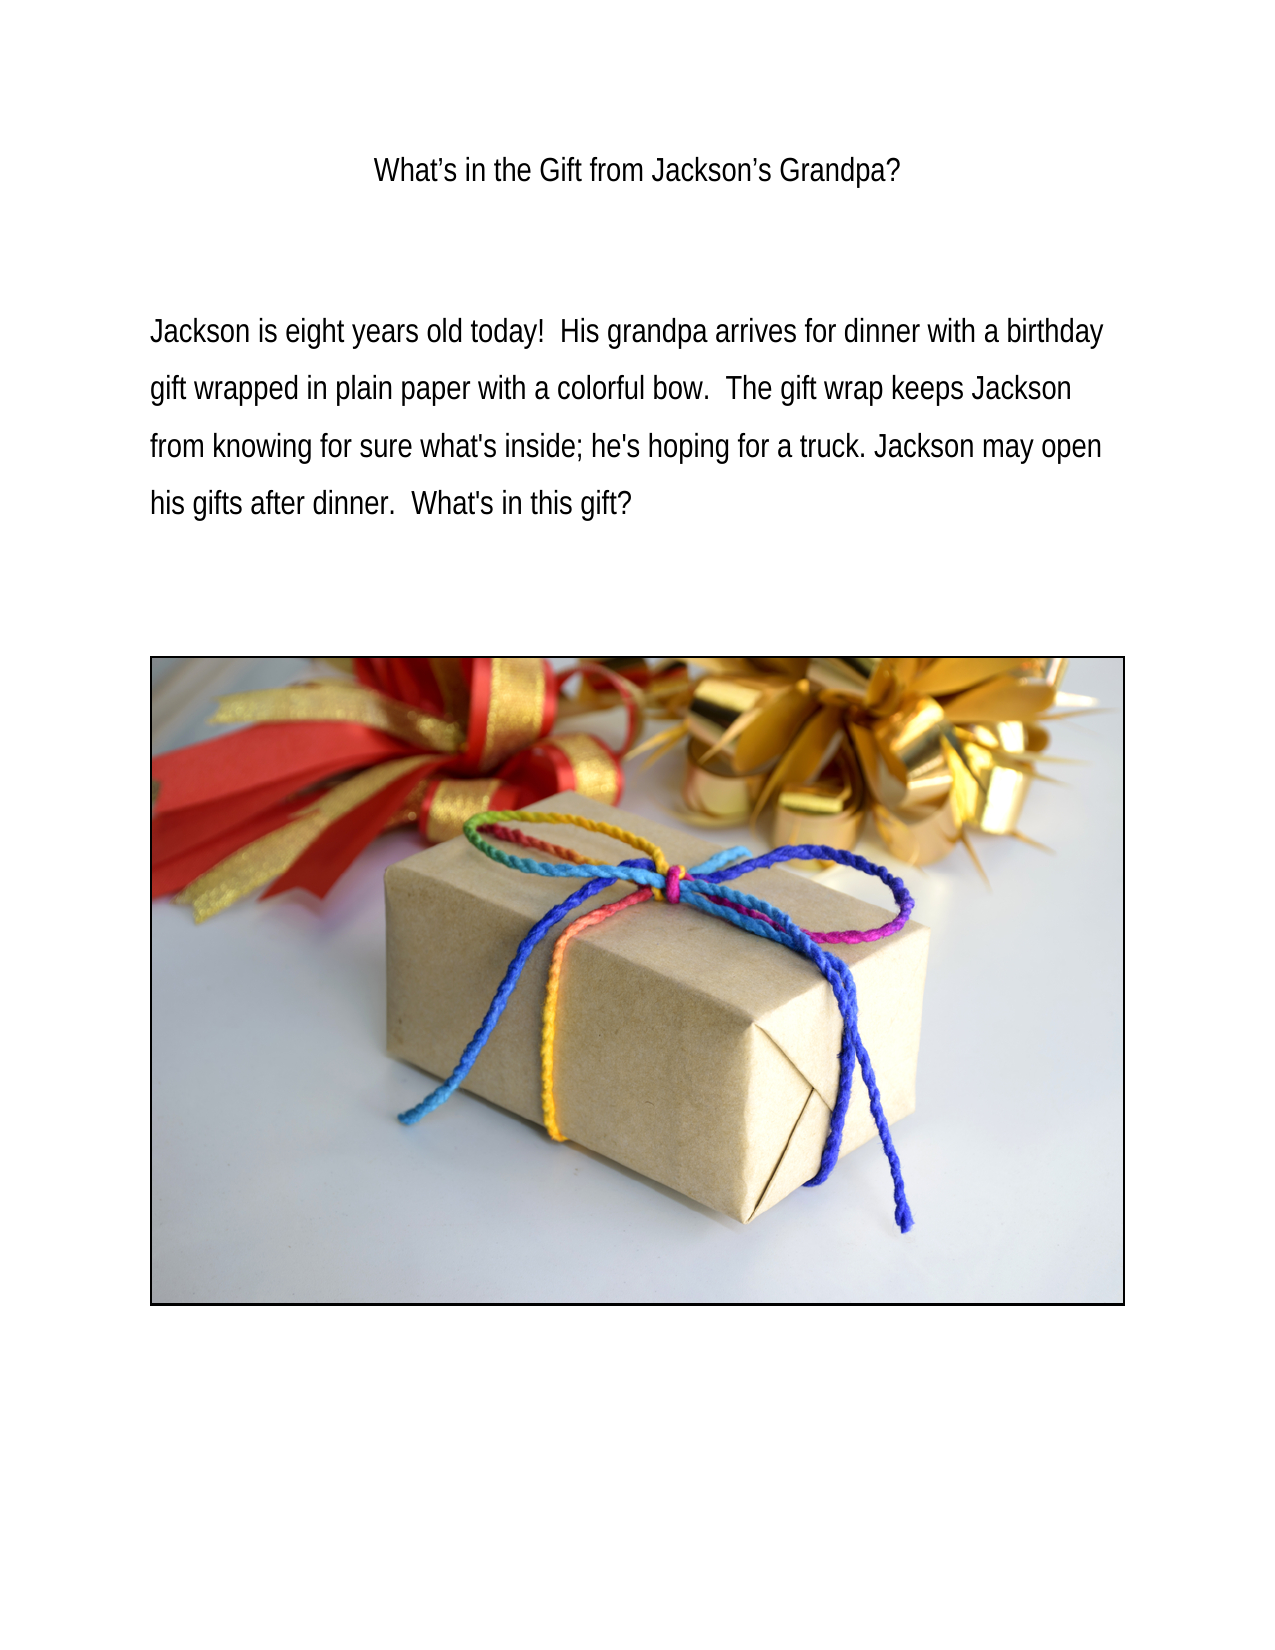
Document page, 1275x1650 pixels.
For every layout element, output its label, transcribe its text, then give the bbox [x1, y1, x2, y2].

text Jackson is eight years old today! His grandpa arrives for dinner with a birthday gift wrapped in plain paper with a colorful bow. The gift wrap keeps Jackson from knowing for sure what's inside; he's hoping for a truck. Jackson may open his gifts after dinner. What's in this gift? [150, 311, 1125, 521]
picture [152, 658, 1123, 1303]
text What’s in the Gift from Jackson’s Grandpa? [150, 150, 1125, 188]
